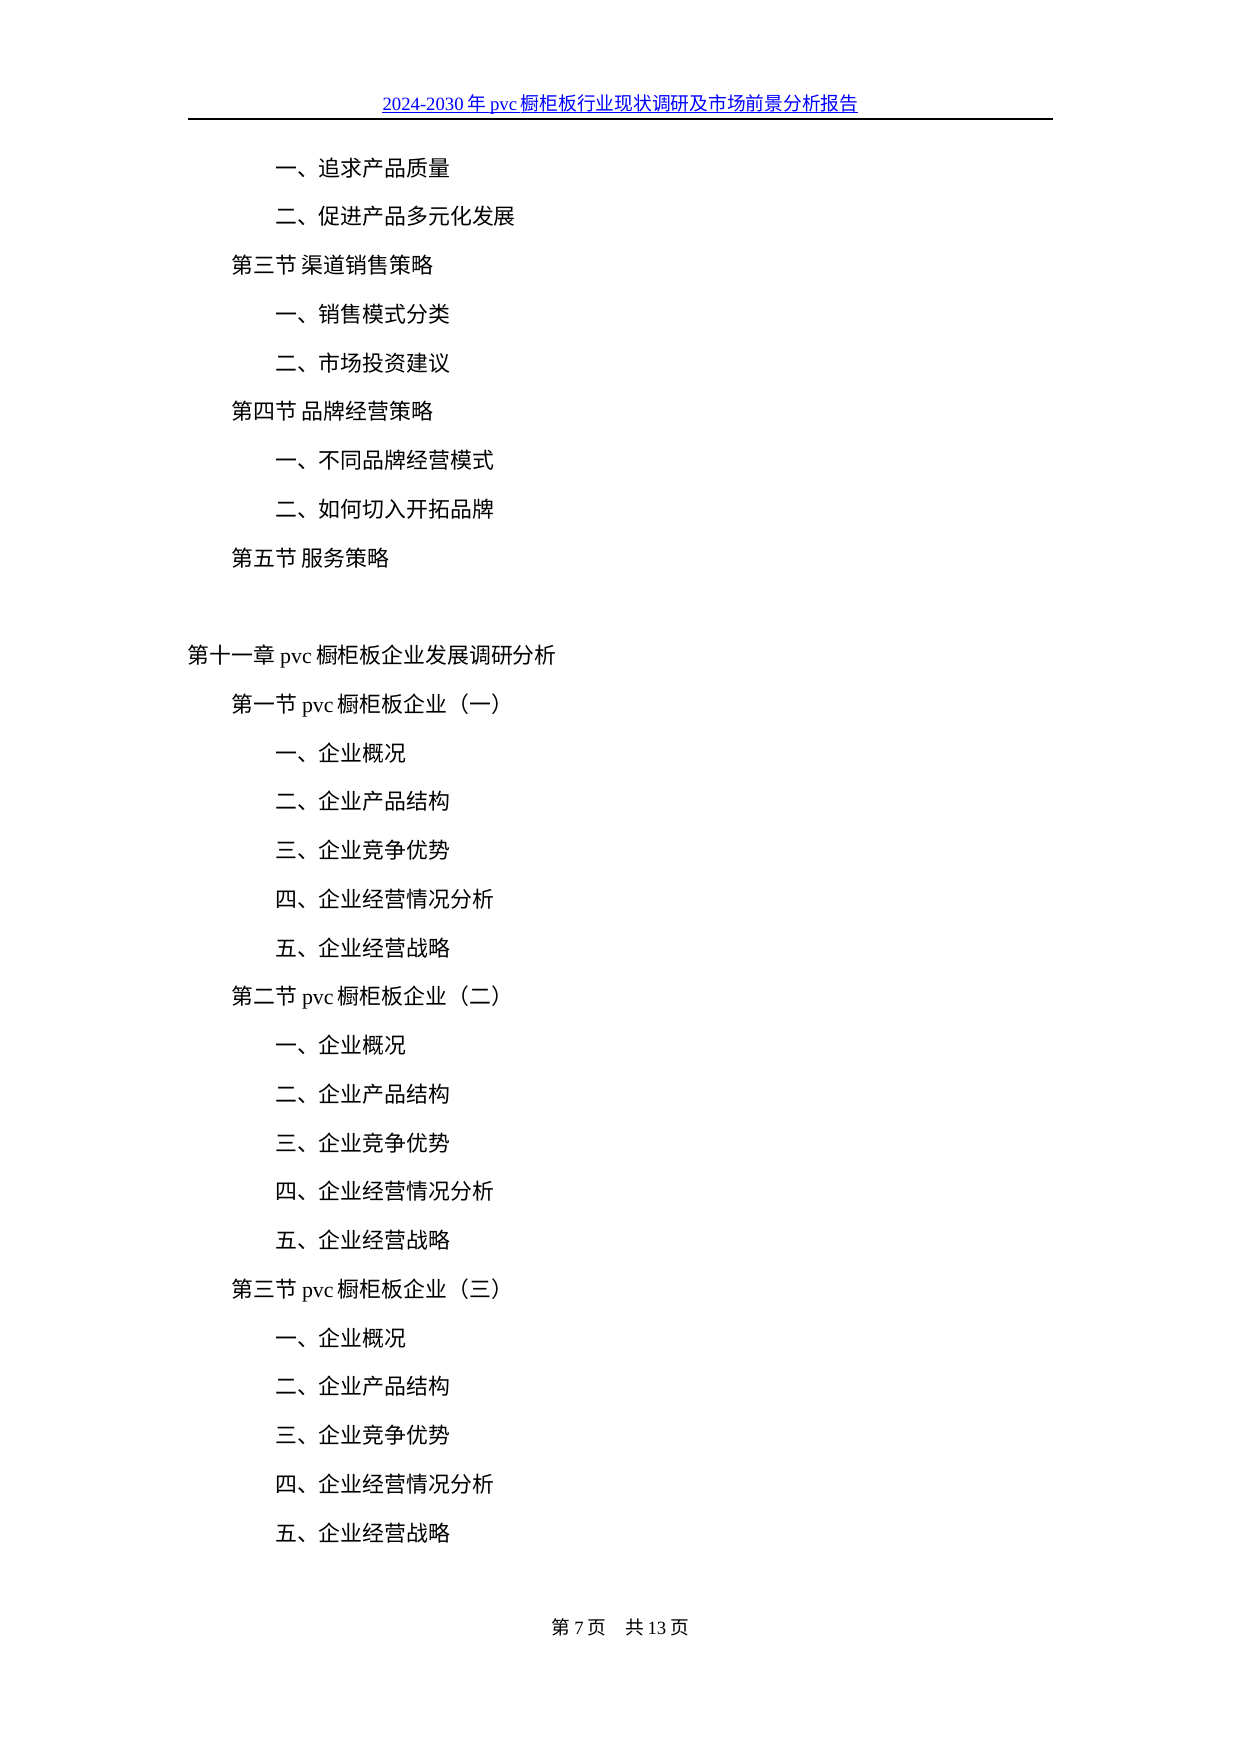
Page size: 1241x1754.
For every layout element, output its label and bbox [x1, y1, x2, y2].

text [187, 150, 1053, 1548]
